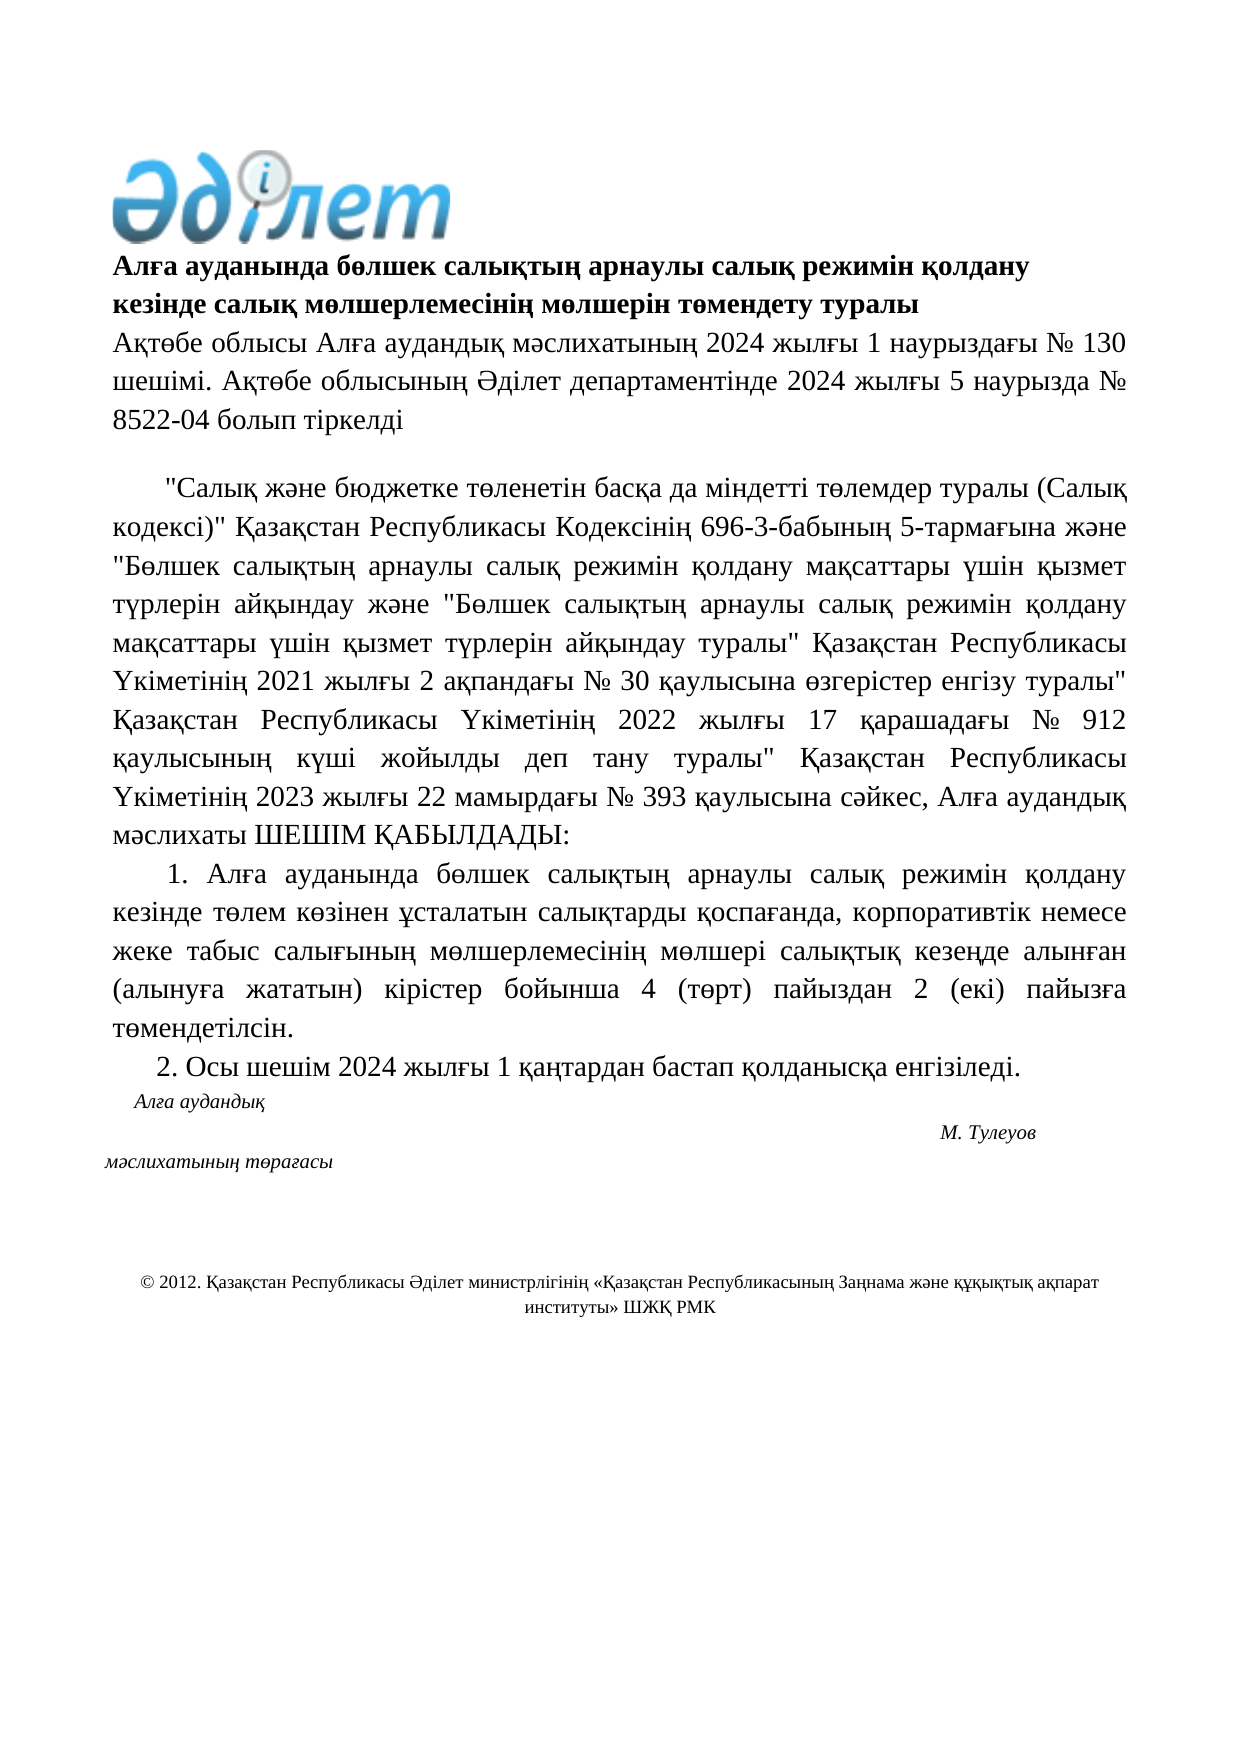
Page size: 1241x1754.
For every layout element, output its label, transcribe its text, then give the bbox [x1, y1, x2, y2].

text 2. Осы шешім 2024 жылғы 1 қаңтардан бастап қолданысқа енгізіледі. [112, 1049, 1128, 1082]
text © 2012. Қазақстан Республикасы Әділет министрлігінің «Қазақстан Республикасының Заңнама және құқықтық ақпарат институты» ШЖҚ РМК [112, 1271, 1128, 1317]
table_header М. Тулеуов [939, 1087, 1240, 1180]
table_header Алға аудандық мәслихатының төрағасы [101, 1087, 939, 1180]
text Ақтөбе облысы Алға аудандық мәслихатының 2024 жылғы 1 наурыздағы № 130 шешімі. Ақтөбе облысының Әділет департаментінде 2024 жылғы 5 наурызда № 8522-04 болып тіркелді [112, 325, 1128, 435]
text 1. Алға ауданында бөлшек салықтың арнаулы салық режимін қолдану кезінде төлем көзінен ұсталатын салықтарды қоспағанда, корпоративтік немесе жеке табыс салығының мөлшерлемесінің мөлшері салықтық кезеңде алынған (алынуға жататын) кірістер бойынша 4 (төрт) пайыздан 2 (екі) пайызға төмендетілсін. [112, 856, 1128, 1044]
text Алға ауданында бөлшек салықтың арнаулы салық режимін қолдану кезінде салық мөлшерлемесінің мөлшерін төмендету туралы [112, 248, 1128, 320]
text "Салық және бюджетке төленетін басқа да міндетті төлемдер туралы (Салық кодексі)" Қазақстан Республикасы Кодексінің 696-3-бабының 5-тармағына және "Бөлшек салықтың арнаулы салық режимін қолдану мақсаттары үшін қызмет түрлерін айқындау және "Бөлшек салықтың арнаулы салық режимін қолдану мақсаттары үшін қызмет түрлерін айқындау туралы" Қазақстан Республикасы Үкіметінің 2021 жылғы 2 ақпандағы № 30 қаулысына өзгерістер енгізу туралы" Қазақстан Республикасы Үкіметінің 2022 жылғы 17 қарашадағы № 912 қаулысының күші жойылды деп тану туралы" Қазақстан Республикасы Үкіметінің 2023 жылғы 22 мамырдағы № 393 қаулысына сәйкес, Алға аудандық мәслихаты ШЕШІМ ҚАБЫЛДАДЫ: [112, 471, 1128, 851]
picture [112, 150, 451, 244]
